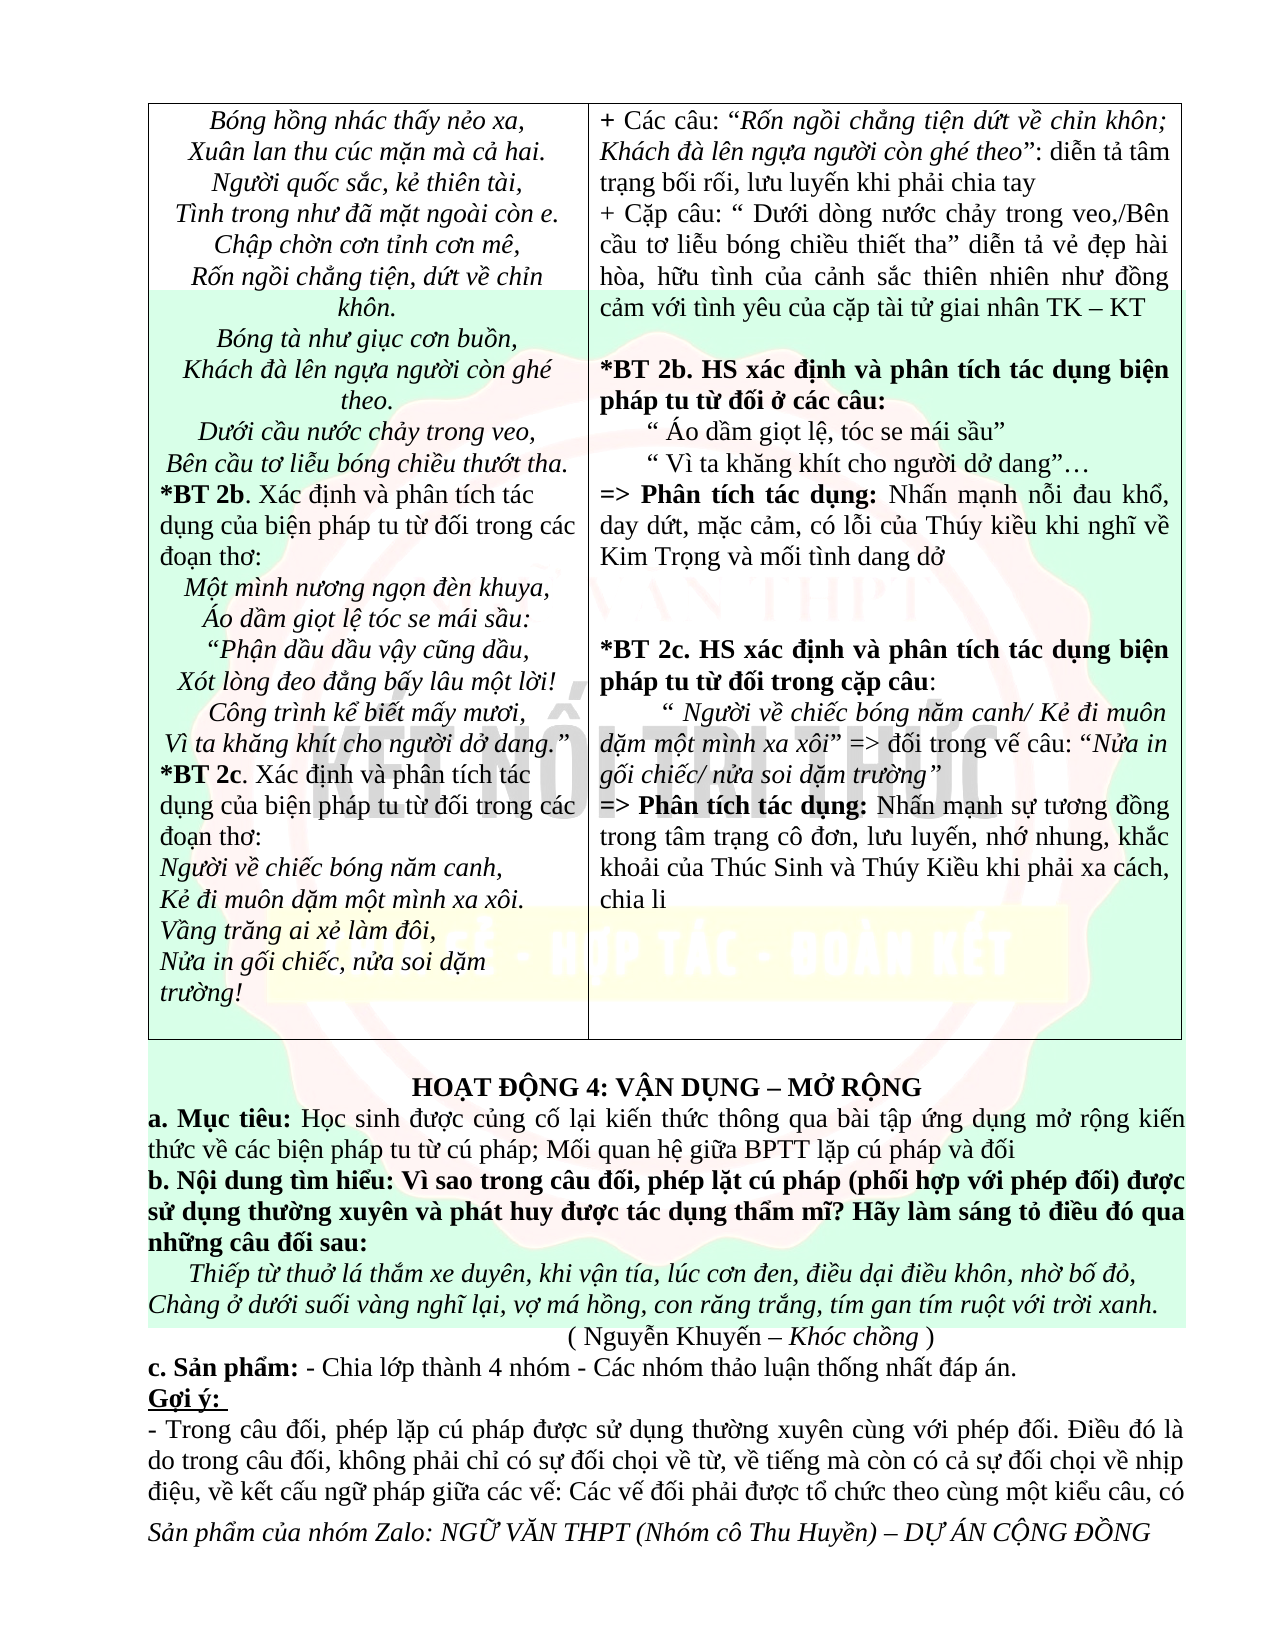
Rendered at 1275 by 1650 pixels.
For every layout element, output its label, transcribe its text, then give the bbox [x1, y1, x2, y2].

text a. Mục tiêu: Học sinh được củng cố lại kiến thức thông qua bài tập ứng dụng mở rộng kiến thức về các biện pháp tu từ cú pháp; Mối quan hệ giữa BPTT lặp cú pháp và đối [148, 1102, 1186, 1164]
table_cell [589, 104, 1181, 1038]
text ( Nguyễn Khuyến – Khóc chồng ) [148, 1320, 1186, 1351]
text Thiếp từ thuở lá thắm xe duyên, khi vận tía, lúc cơn đen, điều dại điều khôn, nhờ bố đỏ, [148, 1257, 1186, 1289]
text HOẠT ĐỘNG 4: VẬN DỤNG – MỞ RỘNG [148, 1071, 1186, 1102]
text b. Nội dung tìm hiểu: Vì sao trong câu đối, phép lặt cú pháp (phối hợp với phép đối) được sử dụng thường xuyên và phát huy được tác dụng thẩm mĩ? Hãy làm sáng tỏ điều đó qua những câu đối sau: [148, 1164, 1186, 1257]
text c. Sản phẩm: - Chia lớp thành 4 nhóm - Các nhóm thảo luận thống nhất đáp án. [148, 1351, 1186, 1382]
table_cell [149, 104, 588, 1038]
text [148, 1413, 1186, 1507]
text Chàng ở dưới suối vàng nghĩ lại, vợ má hồng, con răng trắng, tím gan tím ruột với trời xanh. [148, 1289, 1186, 1320]
text Gợi ý: [148, 1382, 1186, 1413]
